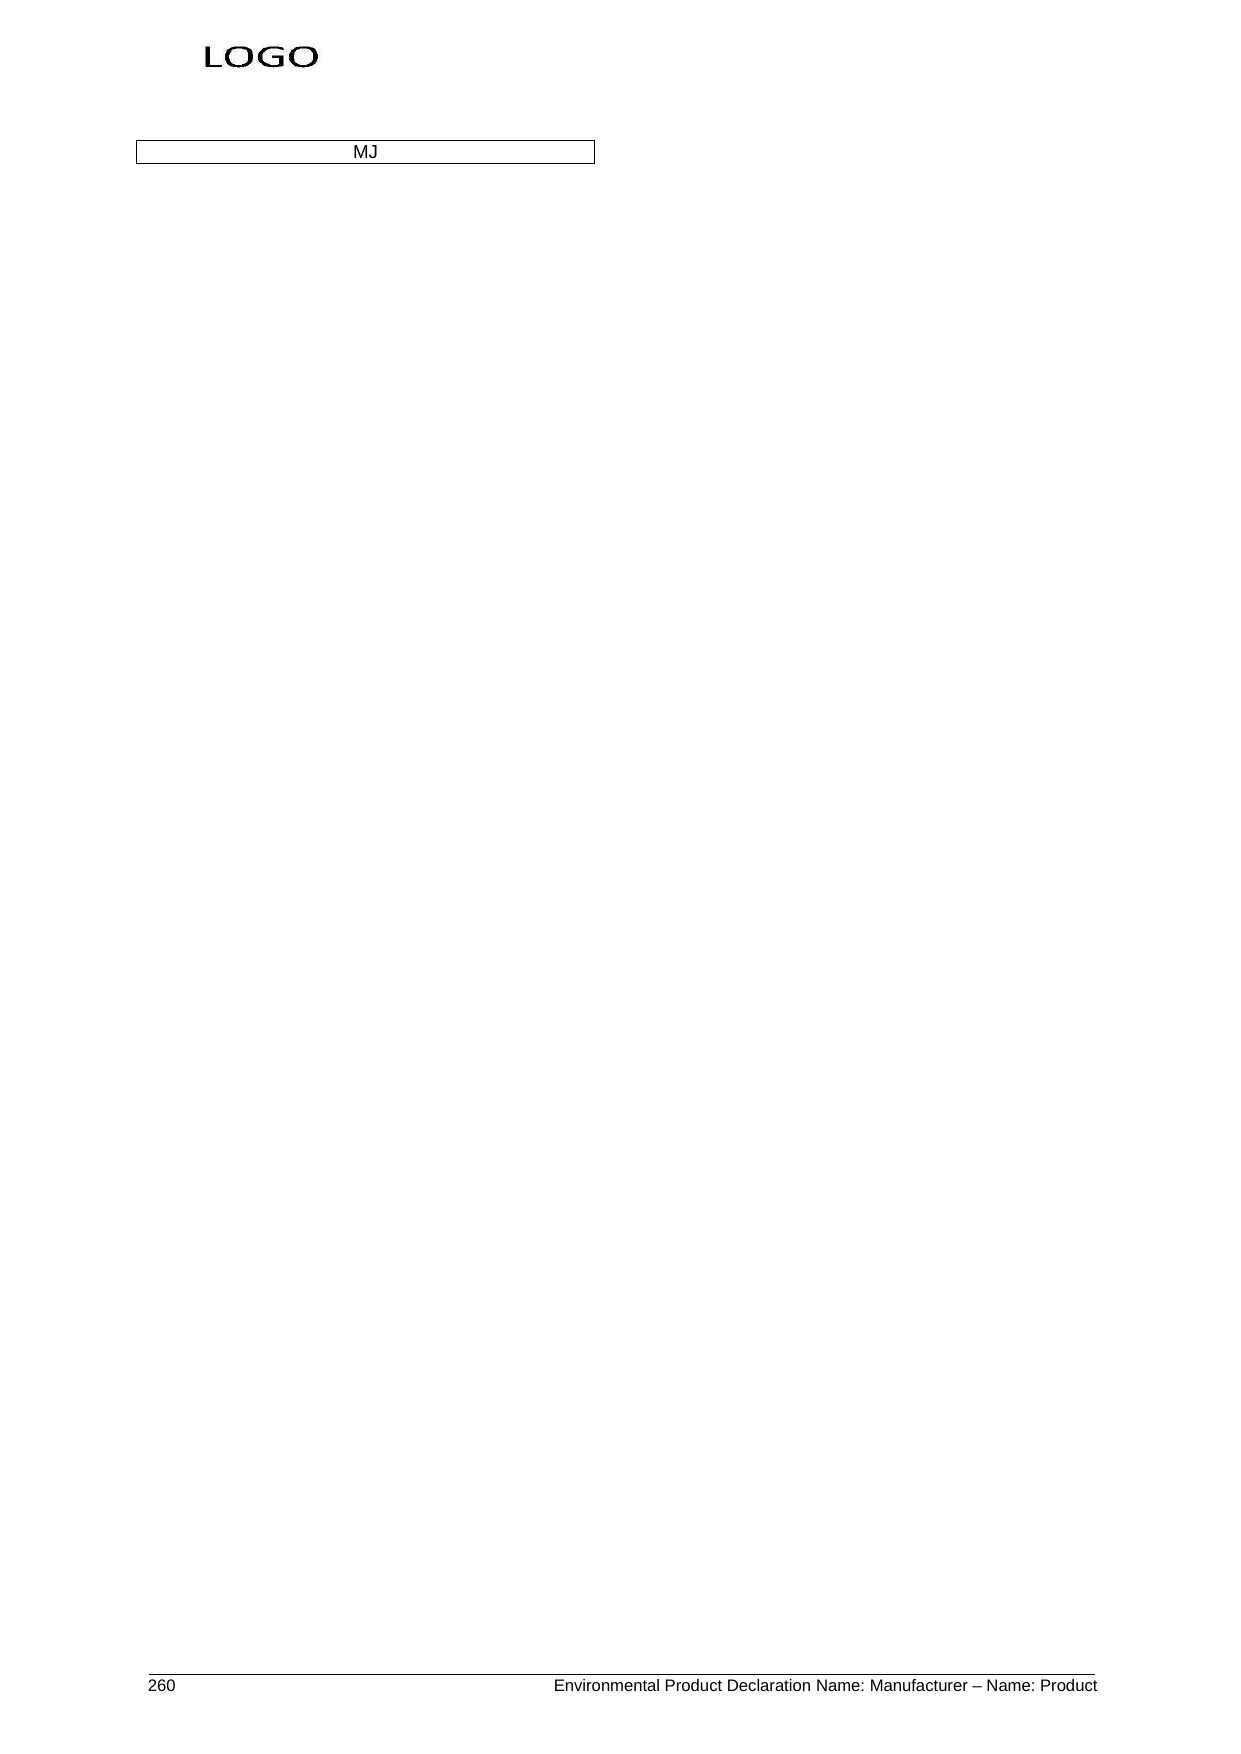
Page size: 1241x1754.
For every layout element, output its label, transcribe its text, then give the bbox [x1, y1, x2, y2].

table_cell MJ [137, 141, 594, 162]
picture [148, 13, 623, 102]
